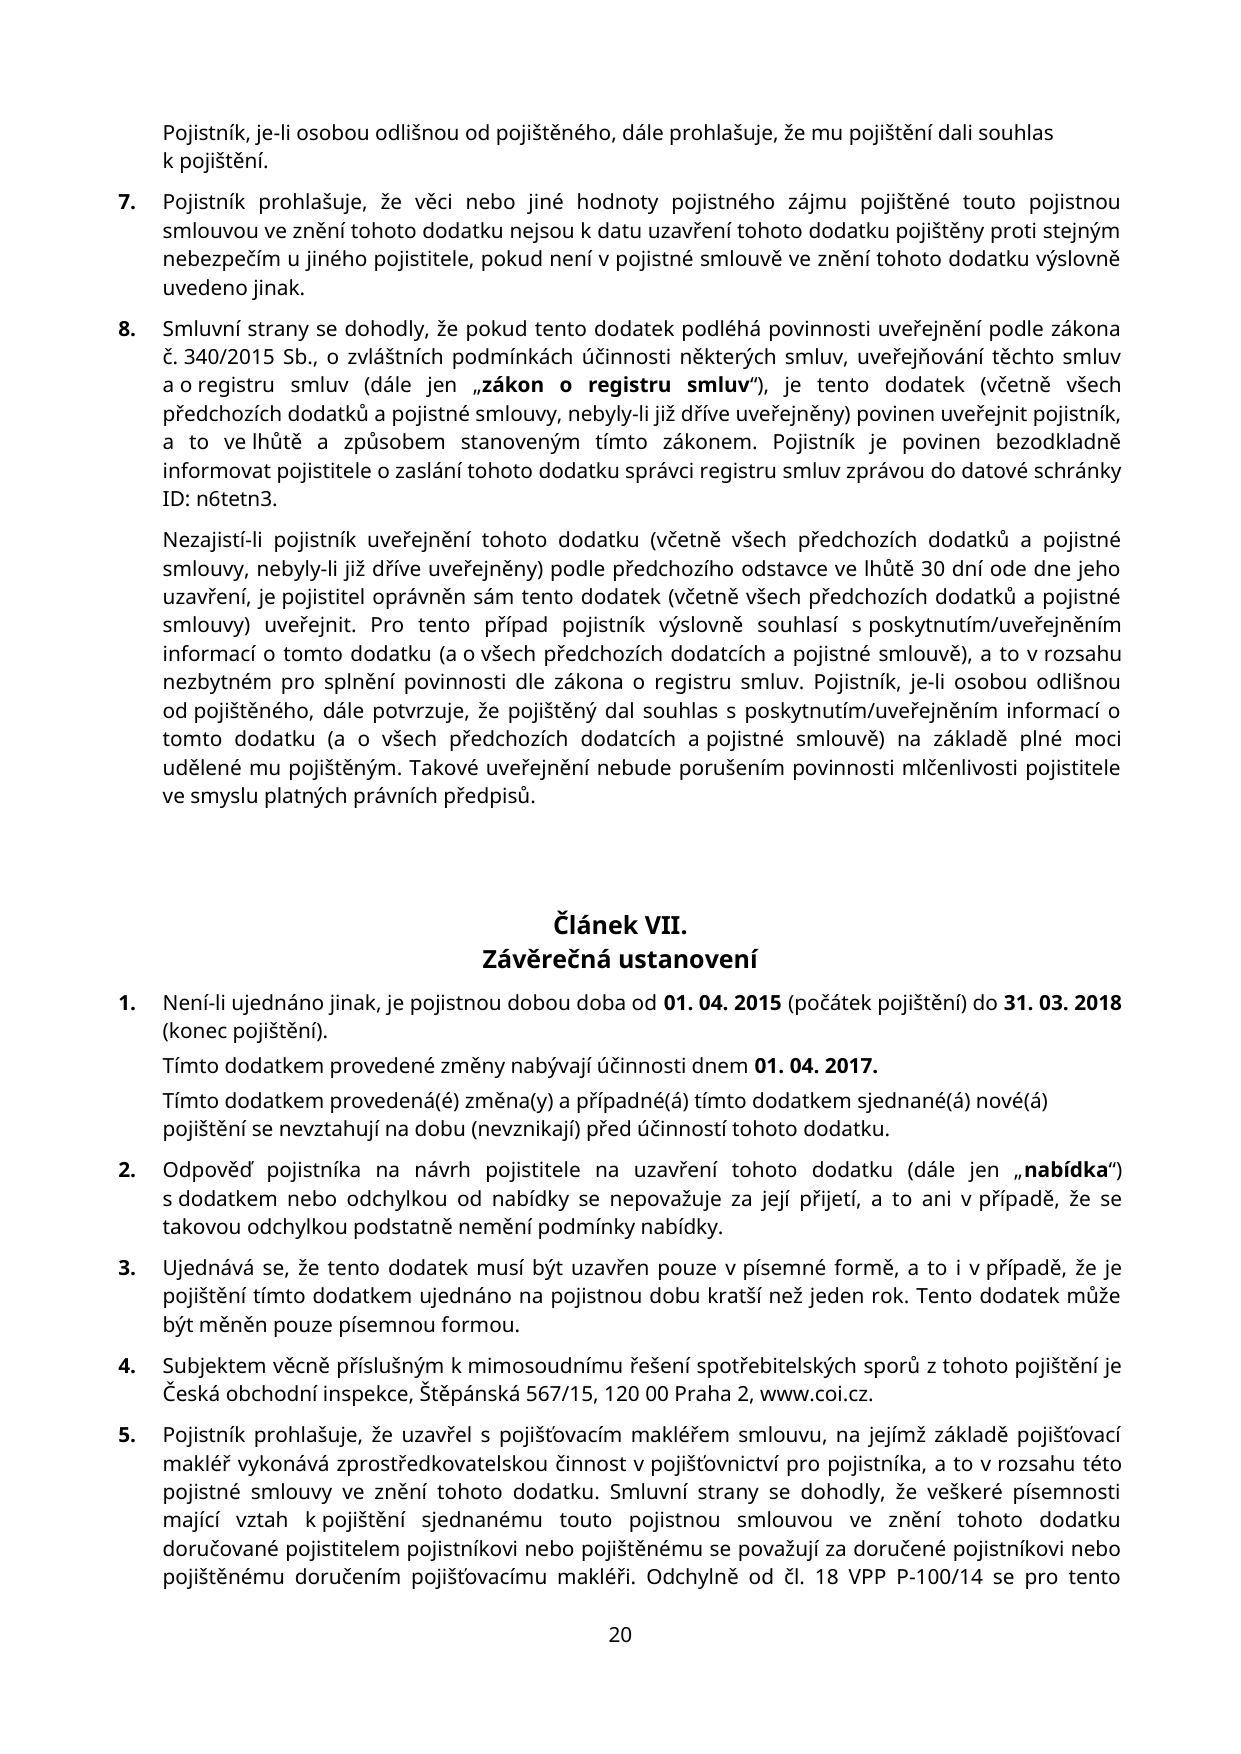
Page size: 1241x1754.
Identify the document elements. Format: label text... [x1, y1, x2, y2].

list Článek VII. [118, 907, 1122, 942]
list Pojistník prohlašuje, že věci nebo jiné hodnoty pojistného zájmu pojištěné touto pojistnou smlouvou ve znění tohoto dodatku nejsou k datu uzavření tohoto dodatku pojištěny proti stejným nebezpečím u jiného pojistitele, pokud není v pojistné smlouvě ve znění tohoto dodatku výslovně uvedeno jinak. [118, 187, 1122, 301]
text Tímto dodatkem provedené změny nabývají účinnosti dnem 01. 04. 2017. [162, 1051, 1122, 1080]
list Není-li ujednáno jinak, je pojistnou dobou doba od 01. 04. 2015 (počátek pojištění) do 31. 03. 2018 (konec pojištění). [118, 988, 1122, 1045]
text Tímto dodatkem provedená(é) změna(y) a případné(á) tímto dodatkem sjednané(á) nové(á) pojištění se nevztahují na dobu (nevznikají) před účinností tohoto dodatku. [162, 1086, 1122, 1143]
list Smluvní strany se dohodly, že pokud tento dodatek podléhá povinnosti uveřejnění podle zákona č. 340/2015 Sb., o zvláštních podmínkách účinnosti některých smluv, uveřejňování těchto smluv a o registru smluv (dále jen „zákon o registru smluv“), je tento dodatek (včetně všech předchozích dodatků a pojistné smlouvy, nebyly-li již dříve uveřejněny) povinen uveřejnit pojistník, a to ve lhůtě a způsobem stanoveným tímto zákonem. Pojistník je povinen bezodkladně informovat pojistitele o zaslání tohoto dodatku správci registru smluv zprávou do datové schránky ID: n6tetn3. [118, 314, 1122, 513]
text Nezajistí-li pojistník uveřejnění tohoto dodatku (včetně všech předchozích dodatků a pojistné smlouvy, nebyly-li již dříve uveřejněny) podle předchozího odstavce ve lhůtě 30 dní ode dne jeho uzavření, je pojistitel oprávněn sám tento dodatek (včetně všech předchozích dodatků a pojistné smlouvy) uveřejnit. Pro tento případ pojistník výslovně souhlasí s poskytnutím/uveřejněním informací o tomto dodatku (a o všech předchozích dodatcích a pojistné smlouvě), a to v rozsahu nezbytném pro splnění povinnosti dle zákona o registru smluv. Pojistník, je-li osobou odlišnou od pojištěného, dále potvrzuje, že pojištěný dal souhlas s poskytnutím/uveřejněním informací o tomto dodatku (a o všech předchozích dodatcích a pojistné smlouvě) na základě plné moci udělené mu pojištěným. Takové uveřejnění nebude porušením povinnosti mlčenlivosti pojistitele ve smyslu platných právních předpisů. [162, 525, 1122, 810]
list Odpověď pojistníka na návrh pojistitele na uzavření tohoto dodatku (dále jen „nabídka“) s dodatkem nebo odchylkou od nabídky se nepovažuje za její přijetí, a to ani v případě, že se takovou odchylkou podstatně nemění podmínky nabídky. [118, 1155, 1122, 1241]
text Pojistník, je-li osobou odlišnou od pojištěného, dále prohlašuje, že mu pojištění dali souhlas k pojištění. [162, 118, 1122, 175]
list Subjektem věcně příslušným k mimosoudnímu řešení spotřebitelských sporů z tohoto pojištění je Česká obchodní inspekce, Štěpánská 567/15, 120 00 Praha 2, www.coi.cz. [118, 1351, 1122, 1408]
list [118, 1420, 1122, 1591]
list Závěrečná ustanovení [118, 942, 1122, 976]
list Ujednává se, že tento dodatek musí být uzavřen pouze v písemné formě, a to i v případě, že je pojištění tímto dodatkem ujednáno na pojistnou dobu kratší než jeden rok. Tento dodatek může být měněn pouze písemnou formou. [118, 1253, 1122, 1338]
